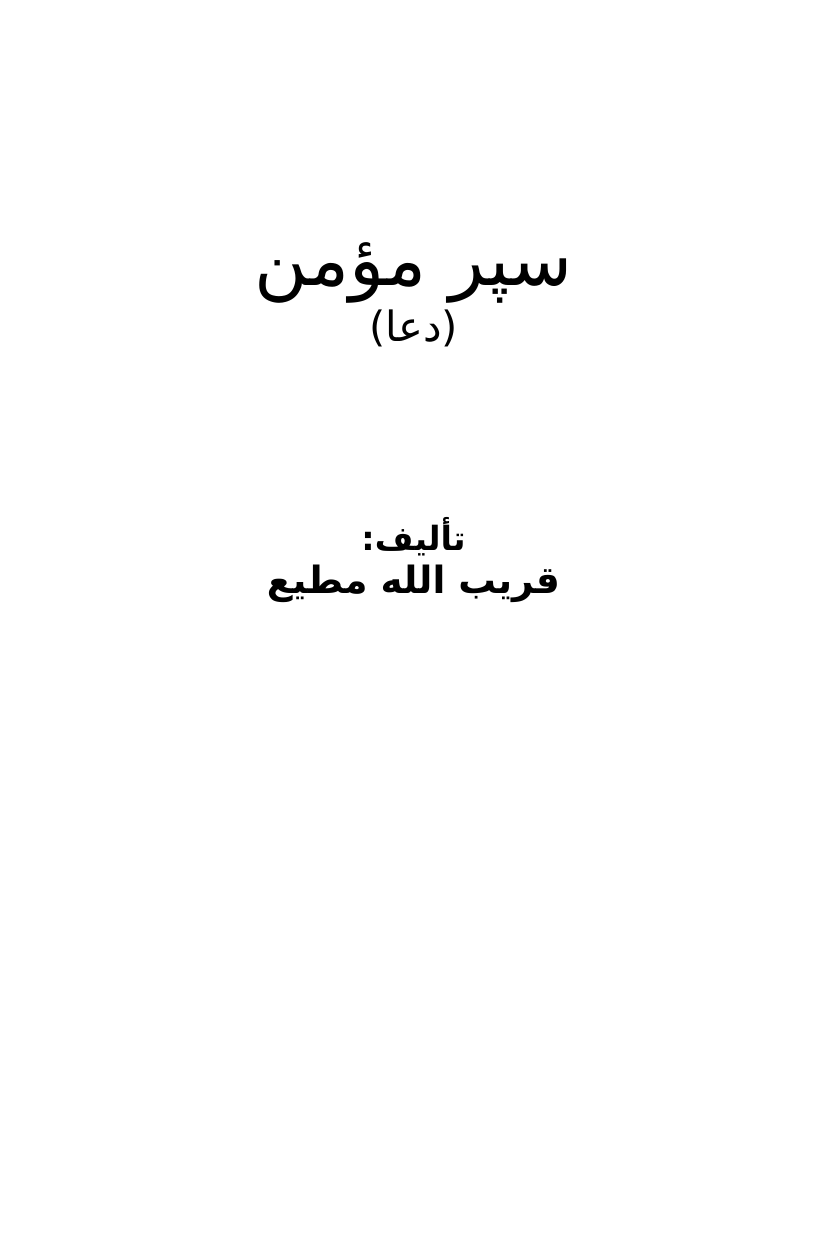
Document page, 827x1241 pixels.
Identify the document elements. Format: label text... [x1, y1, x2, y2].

text قریب الله مطیع [89, 558, 738, 602]
text (دعا) [89, 303, 738, 351]
text سپر مؤمن [89, 218, 738, 303]
text تألیف: [89, 519, 738, 558]
